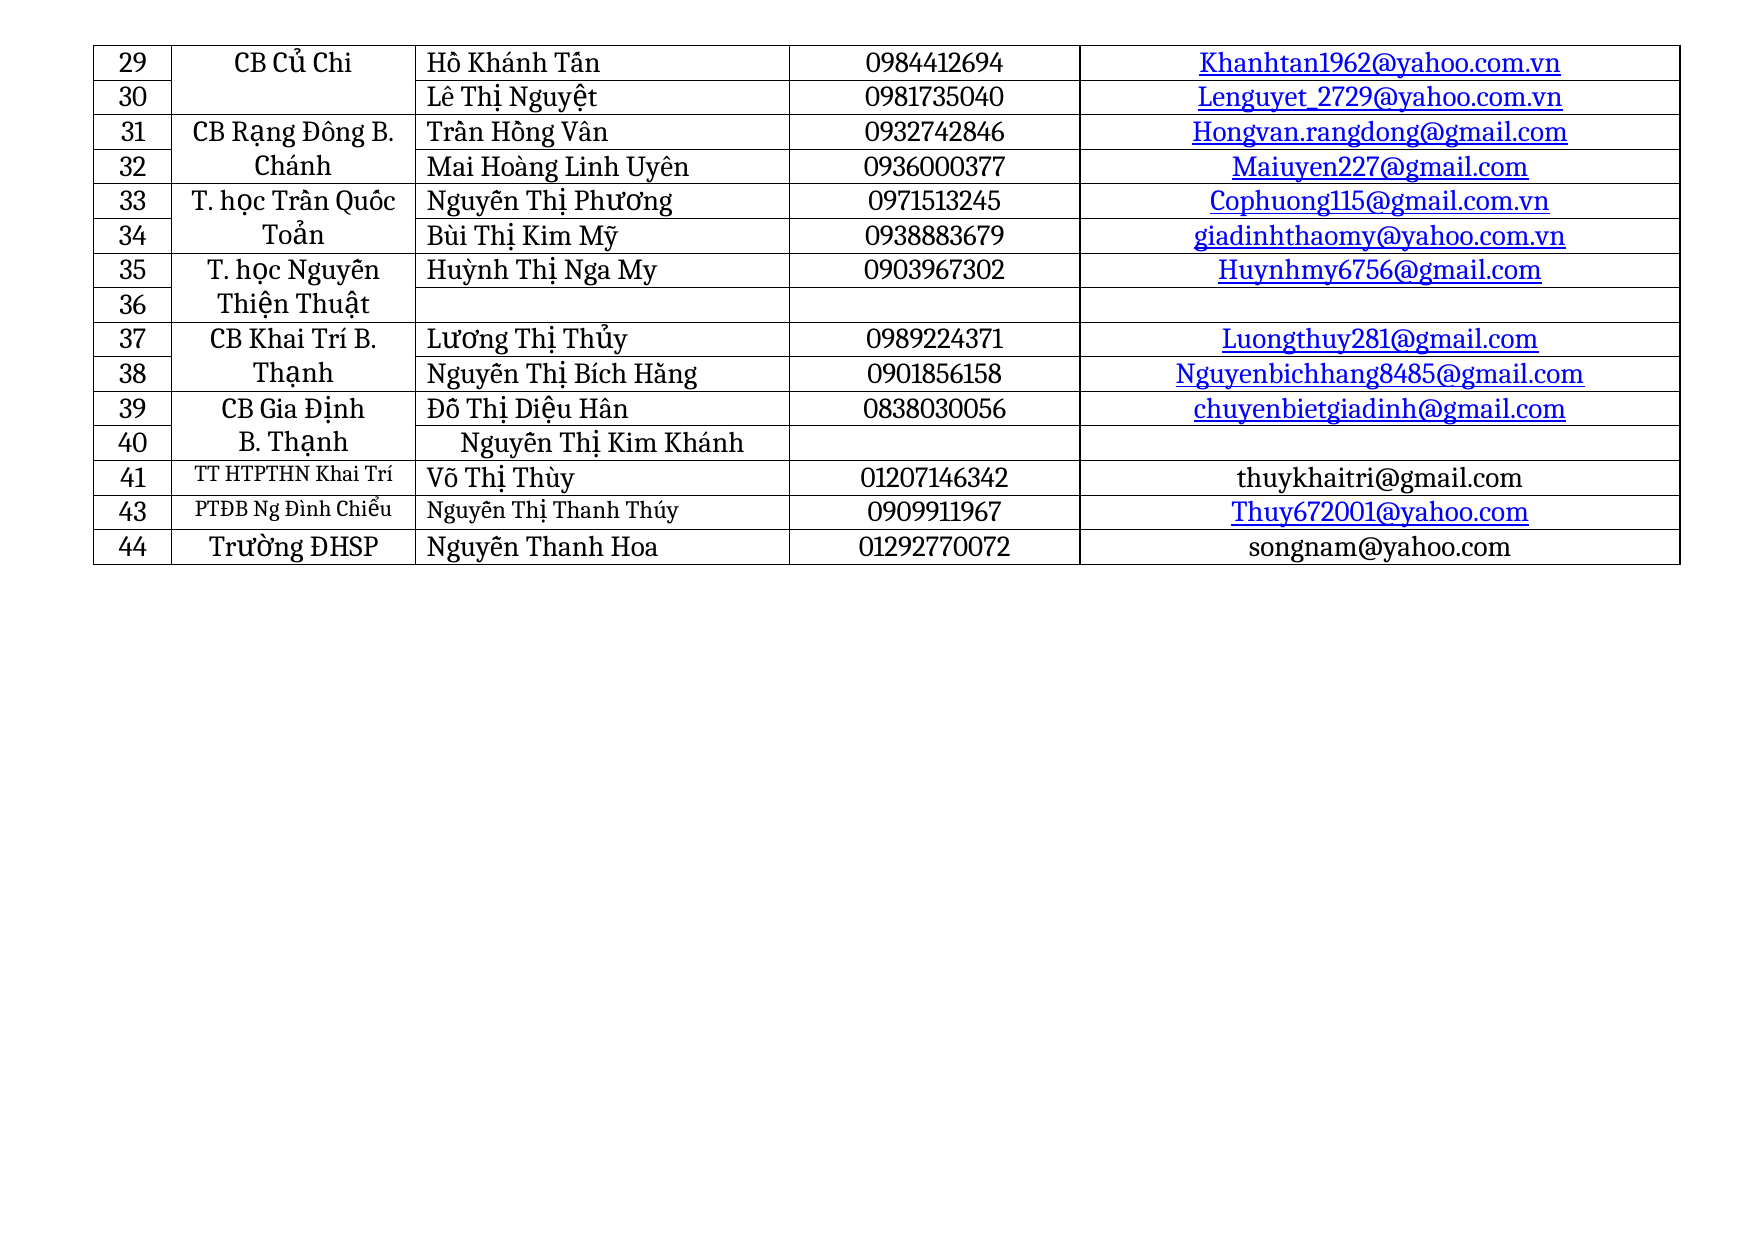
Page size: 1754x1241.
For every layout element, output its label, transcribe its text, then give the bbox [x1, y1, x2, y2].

table_cell 0981735040 [790, 81, 1079, 114]
table_cell 38 [94, 357, 171, 391]
table_cell Bùi Thị Kim Mỹ [416, 219, 789, 252]
table_cell CB Gia Định B. Thạnh [172, 392, 415, 460]
table_cell 0838030056 [790, 392, 1079, 425]
table_cell [790, 426, 1079, 460]
table_cell Mai Hoàng Linh Uyên [416, 150, 789, 183]
table_cell 34 [94, 219, 171, 252]
table_cell Huynhmy6756@gmail.com [1081, 254, 1679, 287]
table_cell CB Khai Trí B. Thạnh [172, 323, 415, 391]
table_cell 01292770072 [790, 530, 1079, 564]
table_cell Cophuong115@gmail.com.vn [1081, 184, 1679, 218]
table_cell 33 [94, 184, 171, 218]
table_cell Trần Hồng Vân [416, 115, 789, 149]
table_cell Maiuyen227@gmail.com [1081, 150, 1679, 183]
table_cell 43 [94, 496, 171, 529]
table_cell Nguyễn Thị Kim Khánh [416, 426, 789, 460]
table_cell Luongthuy281@gmail.com [1081, 323, 1679, 356]
table_cell 01207146342 [790, 461, 1079, 494]
table_cell Võ Thị Thùy [416, 461, 789, 494]
table_cell Hongvan.rangdong@gmail.com [1081, 115, 1679, 149]
table_cell T. học Trần Quốc Toản [172, 184, 415, 252]
table_cell PTĐB Ng Đình Chiểu [172, 496, 415, 529]
table_cell Hồ Khánh Tấn [416, 46, 789, 79]
table_cell 39 [94, 392, 171, 425]
table_cell 0936000377 [790, 150, 1079, 183]
table_cell Lenguyet_2729@yahoo.com.vn [1081, 81, 1679, 114]
table_cell 35 [94, 254, 171, 287]
table_cell 0932742846 [790, 115, 1079, 149]
table_cell 0984412694 [790, 46, 1079, 79]
table_cell 0971513245 [790, 184, 1079, 218]
table_cell 0903967302 [790, 254, 1079, 287]
table_cell [1081, 288, 1679, 322]
table_cell thuykhaitri@gmail.com [1081, 461, 1679, 494]
table_cell [790, 288, 1079, 322]
table_cell Nguyễn Thị Phương [416, 184, 789, 218]
table_cell 29 [94, 46, 171, 79]
table_cell Nguyễn Thanh Hoa [416, 530, 789, 564]
table_cell [1081, 426, 1679, 460]
table_cell 0938883679 [790, 219, 1079, 252]
table_cell Nguyễn Thị Bích Hằng [416, 357, 789, 391]
table_cell TT HTPTHN Khai Trí [172, 461, 415, 494]
table_cell Nguyễn Thị Thanh Thúy [416, 496, 789, 529]
table_cell CB Rạng Đông B. Chánh [172, 115, 415, 183]
table_cell giadinhthaomy@yahoo.com.vn [1081, 219, 1679, 252]
table_cell [416, 288, 789, 322]
table_cell T. học Nguyễn Thiện Thuật [172, 254, 415, 322]
table_cell songnam@yahoo.com [1081, 530, 1679, 564]
table_cell 31 [94, 115, 171, 149]
table_cell Thuy672001@yahoo.com [1081, 496, 1679, 529]
table_cell 32 [94, 150, 171, 183]
table_cell Nguyenbichhang8485@gmail.com [1081, 357, 1679, 391]
table_cell Khanhtan1962@yahoo.com.vn [1081, 46, 1679, 79]
table_cell Huỳnh Thị Nga My [416, 254, 789, 287]
table_cell 40 [94, 426, 171, 460]
table_cell 44 [94, 530, 171, 564]
table_cell Lương Thị Thủy [416, 323, 789, 356]
table_cell Trường ĐHSP [172, 530, 415, 564]
table_cell 30 [94, 81, 171, 114]
table_cell 0909911967 [790, 496, 1079, 529]
table_cell 36 [94, 288, 171, 322]
table_cell 0901856158 [790, 357, 1079, 391]
table_cell chuyenbietgiadinh@gmail.com [1081, 392, 1679, 425]
table_cell CB Củ Chi [172, 46, 415, 114]
table_cell 0989224371 [790, 323, 1079, 356]
table_cell 41 [94, 461, 171, 494]
table_cell 37 [94, 323, 171, 356]
table_cell Đỗ Thị Diệu Hân [416, 392, 789, 425]
table_cell Lê Thị Nguyệt [416, 81, 789, 114]
